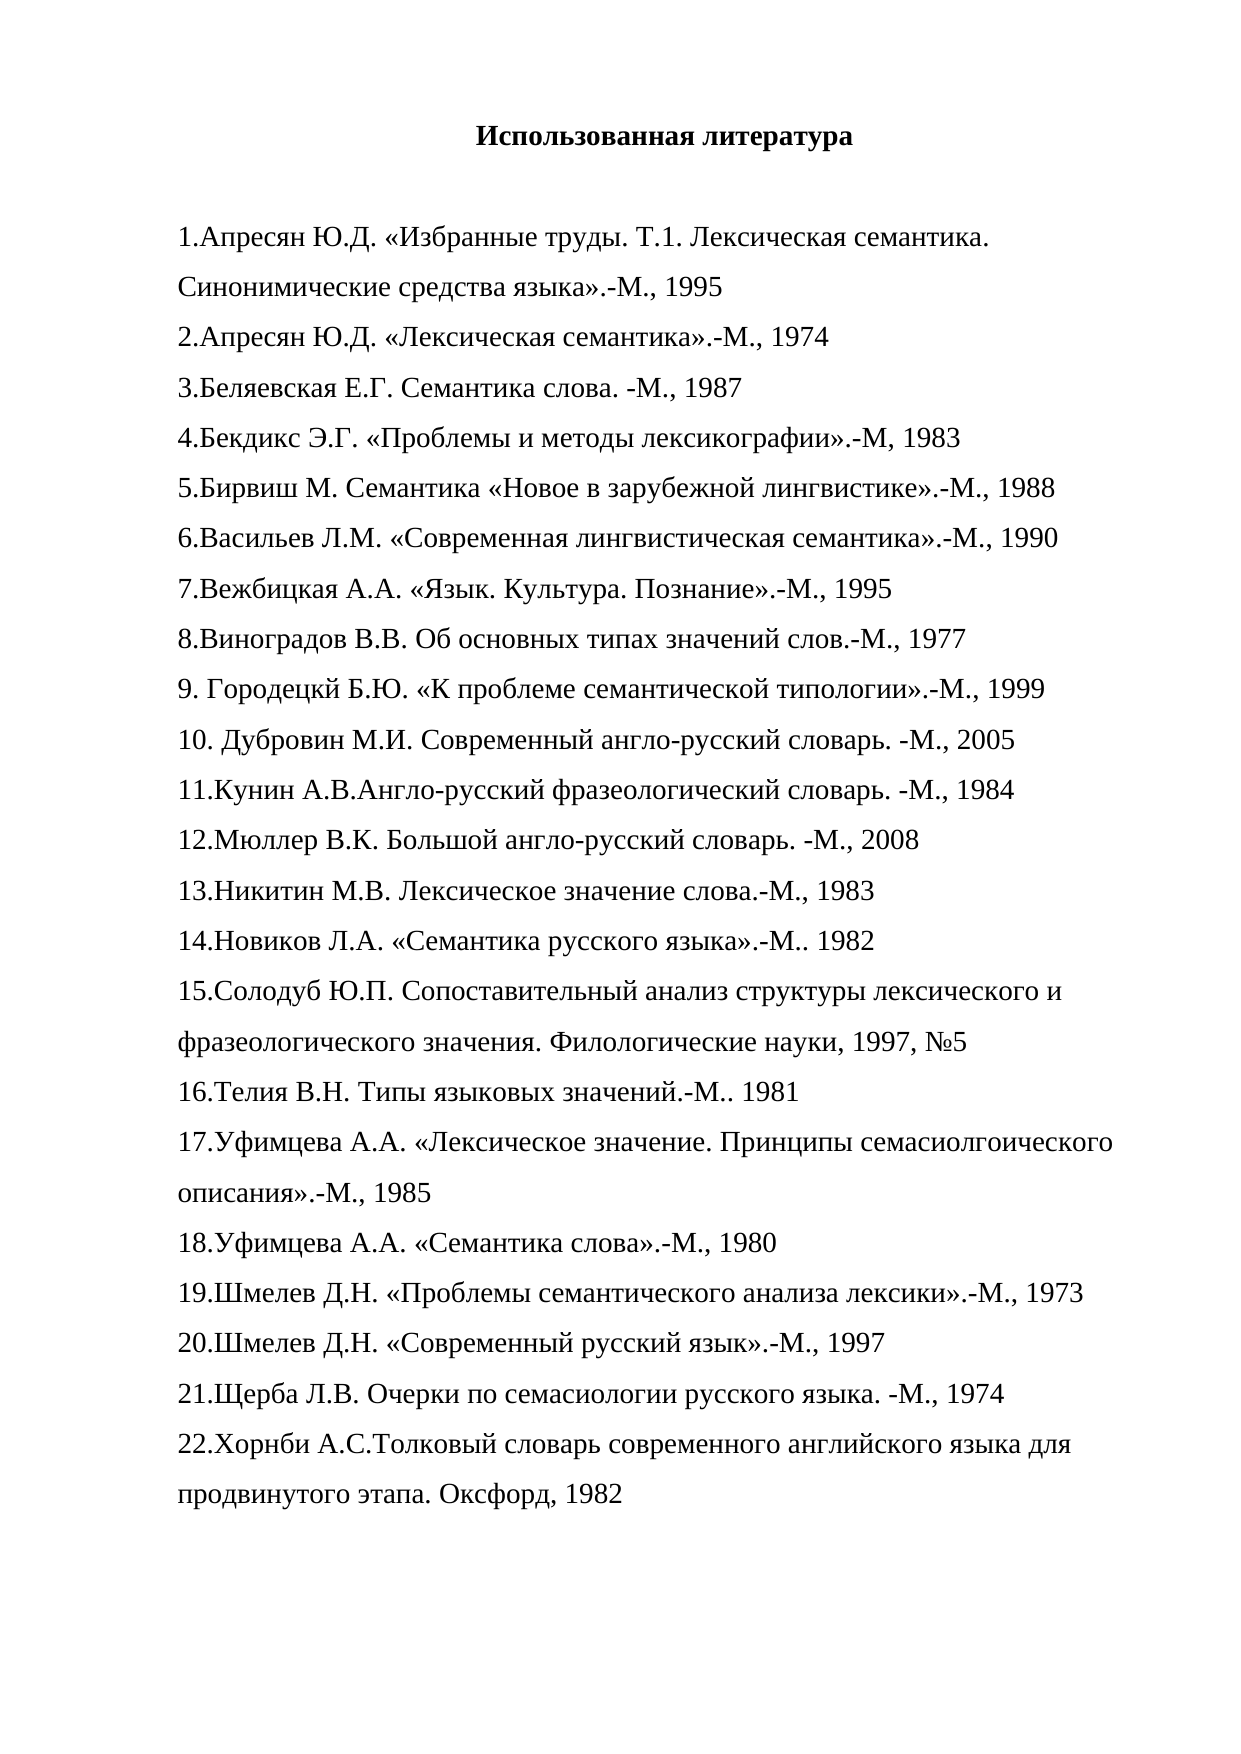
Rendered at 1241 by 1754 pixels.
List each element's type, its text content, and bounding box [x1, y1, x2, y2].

text 18.Уфимцева А.А. «Семантика слова».-М., 1980 [177, 1225, 1152, 1258]
text 13.Никитин М.В. Лексическое значение слова.-М., 1983 [177, 873, 1152, 906]
text 19.Шмелев Д.Н. «Проблемы семантического анализа лексики».-М., 1973 [177, 1275, 1152, 1309]
text 7.Вежбицкая А.А. «Язык. Культура. Познание».-М., 1995 [177, 571, 1152, 604]
text 3.Беляевская Е.Г. Семантика слова. -М., 1987 [177, 370, 1152, 403]
text 9. Городецкй Б.Ю. «К проблеме семантической типологии».-М., 1999 [177, 672, 1152, 705]
text 12.Мюллер В.К. Большой англо-русский словарь. -М., 2008 [177, 822, 1152, 856]
text 17.Уфимцева А.А. «Лексическое значение. Принципы семасиолгоического описания».-М., 1985 [177, 1124, 1152, 1208]
text 2.Апресян Ю.Д. «Лексическая семантика».-М., 1974 [177, 319, 1152, 353]
text 11.Кунин А.В.Англо-русский фразеологический словарь. -М., 1984 [177, 772, 1152, 806]
text 22.Хорнби А.С.Толковый словарь современного английского языка для продвинутого этапа. Оксфорд, 1982 [177, 1426, 1152, 1510]
text 5.Бирвиш М. Семантика «Новое в зарубежной лингвистике».-М., 1988 [177, 470, 1152, 504]
text 8.Виноградов В.В. Об основных типах значений слов.-М., 1977 [177, 621, 1152, 655]
text Использованная литература [177, 118, 1152, 152]
text 14.Новиков Л.А. «Семантика русского языка».-М.. 1982 [177, 923, 1152, 957]
text 20.Шмелев Д.Н. «Современный русский язык».-М., 1997 [177, 1326, 1152, 1359]
text 15.Солодуб Ю.П. Сопоставительный анализ структуры лексического и фразеологического значения. Филологические науки, 1997, №5 [177, 973, 1152, 1057]
text 6.Васильев Л.М. «Современная лингвистическая семантика».-М., 1990 [177, 521, 1152, 554]
text 16.Телия В.Н. Типы языковых значений.-М.. 1981 [177, 1074, 1152, 1108]
text 1.Апресян Ю.Д. «Избранные труды. Т.1. Лексическая семантика. Синонимические средства языка».-М., 1995 [177, 219, 1152, 303]
text 4.Бекдикс Э.Г. «Проблемы и методы лексикографии».-М, 1983 [177, 420, 1152, 453]
text 21.Щерба Л.В. Очерки по семасиологии русского языка. -М., 1974 [177, 1376, 1152, 1409]
text 10. Дубровин М.И. Современный англо-русский словарь. -М., 2005 [177, 722, 1152, 755]
